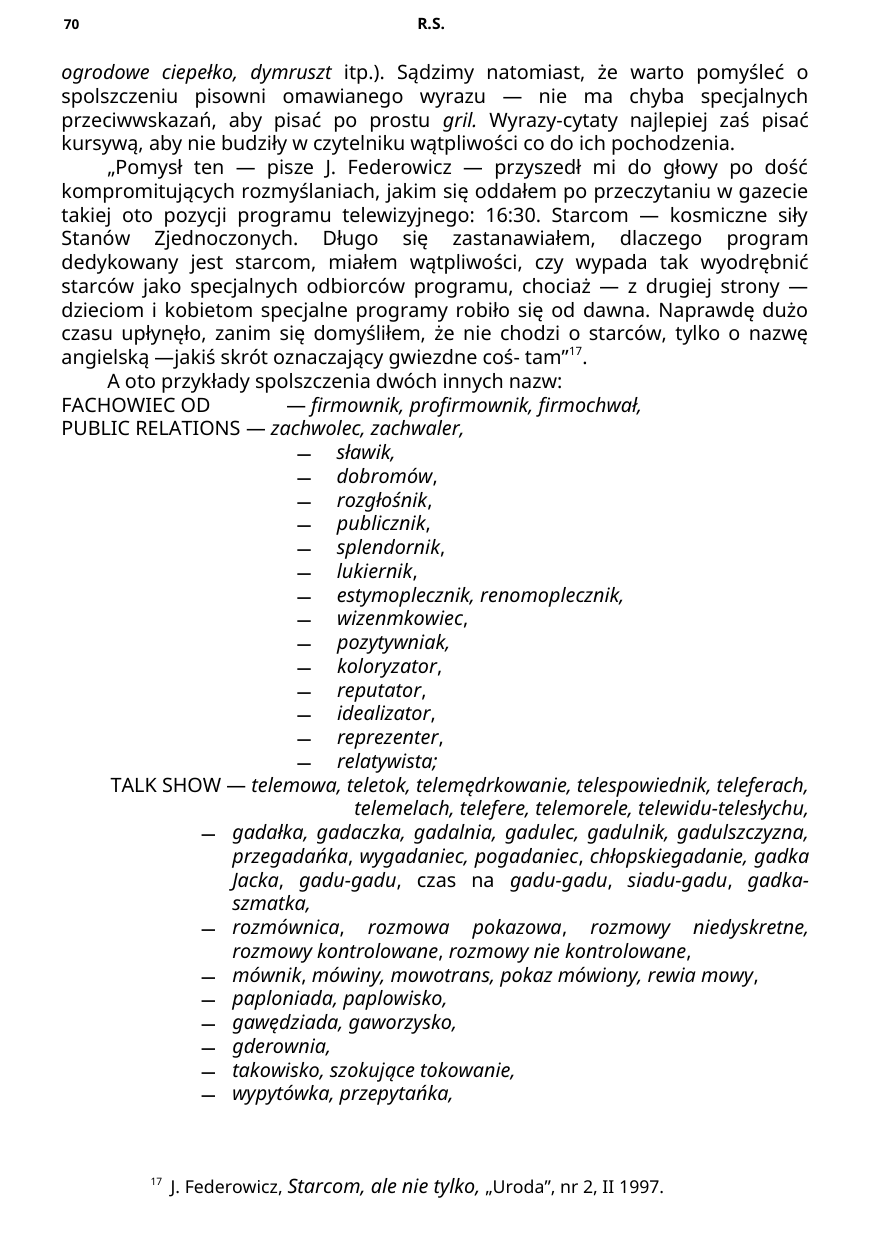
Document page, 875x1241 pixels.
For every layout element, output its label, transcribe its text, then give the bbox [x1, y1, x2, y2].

list wizenmkowiec, [297, 607, 809, 631]
list lukiernik, [297, 559, 809, 583]
list mównik, mówiny, mowotrans, pokaz mówiony, rewia mowy, [201, 963, 809, 987]
list wypytówka, przepytańka, [201, 1082, 809, 1106]
list koloryzator, [297, 654, 809, 678]
text 17 J. Federowicz, Starcom, ale nie tylko, „Uroda”, nr 2, II 1997. [150, 1177, 664, 1197]
list paploniada, paplowisko, [201, 987, 809, 1011]
list reprezenter, [297, 726, 809, 749]
list takowisko, szokujące tokowanie, [201, 1058, 809, 1082]
list idealizator, [297, 702, 809, 726]
list gawędziada, gaworzysko, [201, 1011, 809, 1034]
list gderownia, [201, 1034, 809, 1058]
list sławik, [297, 441, 809, 464]
text TALK SHOW — telemowa, teletok, telemędrkowanie, telespowiednik, teleferach, telemelach, telefere, telemorele, telewidu-telesłychu, [61, 773, 809, 821]
list reputator, [297, 678, 809, 702]
text PUBLIC RELATIONS — zachwolec, zachwaler, [61, 417, 809, 441]
text „Pomysł ten — pisze J. Federowicz — przyszedł mi do głowy po dość kompromitujących rozmyślaniach, jakim się oddałem po przeczytaniu w gazecie takiej oto pozycji programu telewizyjnego: 16:30. Starcom — kosmiczne siły Stanów Zjednoczonych. Długo się zastanawiałem, dlaczego program dedykowany jest starcom, miałem wątpliwości, czy wypada tak wyodrębnić starców jako specjalnych odbiorców programu, chociaż — z drugiej strony — dzieciom i kobietom specjalne programy robiło się od dawna. Naprawdę dużo czasu upłynęło, zanim się domyśliłem, że nie chodzi o starców, tylko o nazwę angielską —jakiś skrót oznaczający gwiezdne coś- tam”17. [61, 156, 809, 369]
list rozgłośnik, [297, 488, 809, 512]
text R.S. [417, 17, 445, 32]
text FACHOWIEC OD — firmownik, profirmownik, firmochwał, [61, 393, 809, 417]
list dobromów, [297, 464, 809, 488]
list rozmównica, rozmowa pokazowa, rozmowy niedyskretne, rozmowy kontrolowane, rozmowy nie kontrolowane, [201, 916, 809, 963]
list splendornik, [297, 536, 809, 559]
list pozytywniak, [297, 631, 809, 654]
text A oto przykłady spolszczenia dwóch innych nazw: [61, 369, 809, 393]
text ogrodowe ciepełko, dymruszt itp.). Sądzimy natomiast, że warto pomyśleć o spolszczeniu pisowni omawianego wyrazu — nie ma chyba specjalnych przeciwwskazań, aby pisać po prostu gril. Wyrazy-cytaty najlepiej zaś pisać kursywą, aby nie budziły w czytelniku wątpliwości co do ich pochodzenia. [61, 61, 809, 156]
list gadałka, gadaczka, gadalnia, gadulec, gadulnik, gadulszczyzna, przegadańka, wygadaniec, pogadaniec, chłopskiegadanie, gadka Jacka, gadu-gadu, czas na gadu-gadu, siadu-gadu, gadka-szmatka, [201, 821, 809, 916]
text 70 [64, 19, 79, 32]
list relatywista; [297, 749, 809, 773]
list publicznik, [297, 512, 809, 536]
list estymoplecznik, renomoplecznik, [297, 583, 809, 607]
